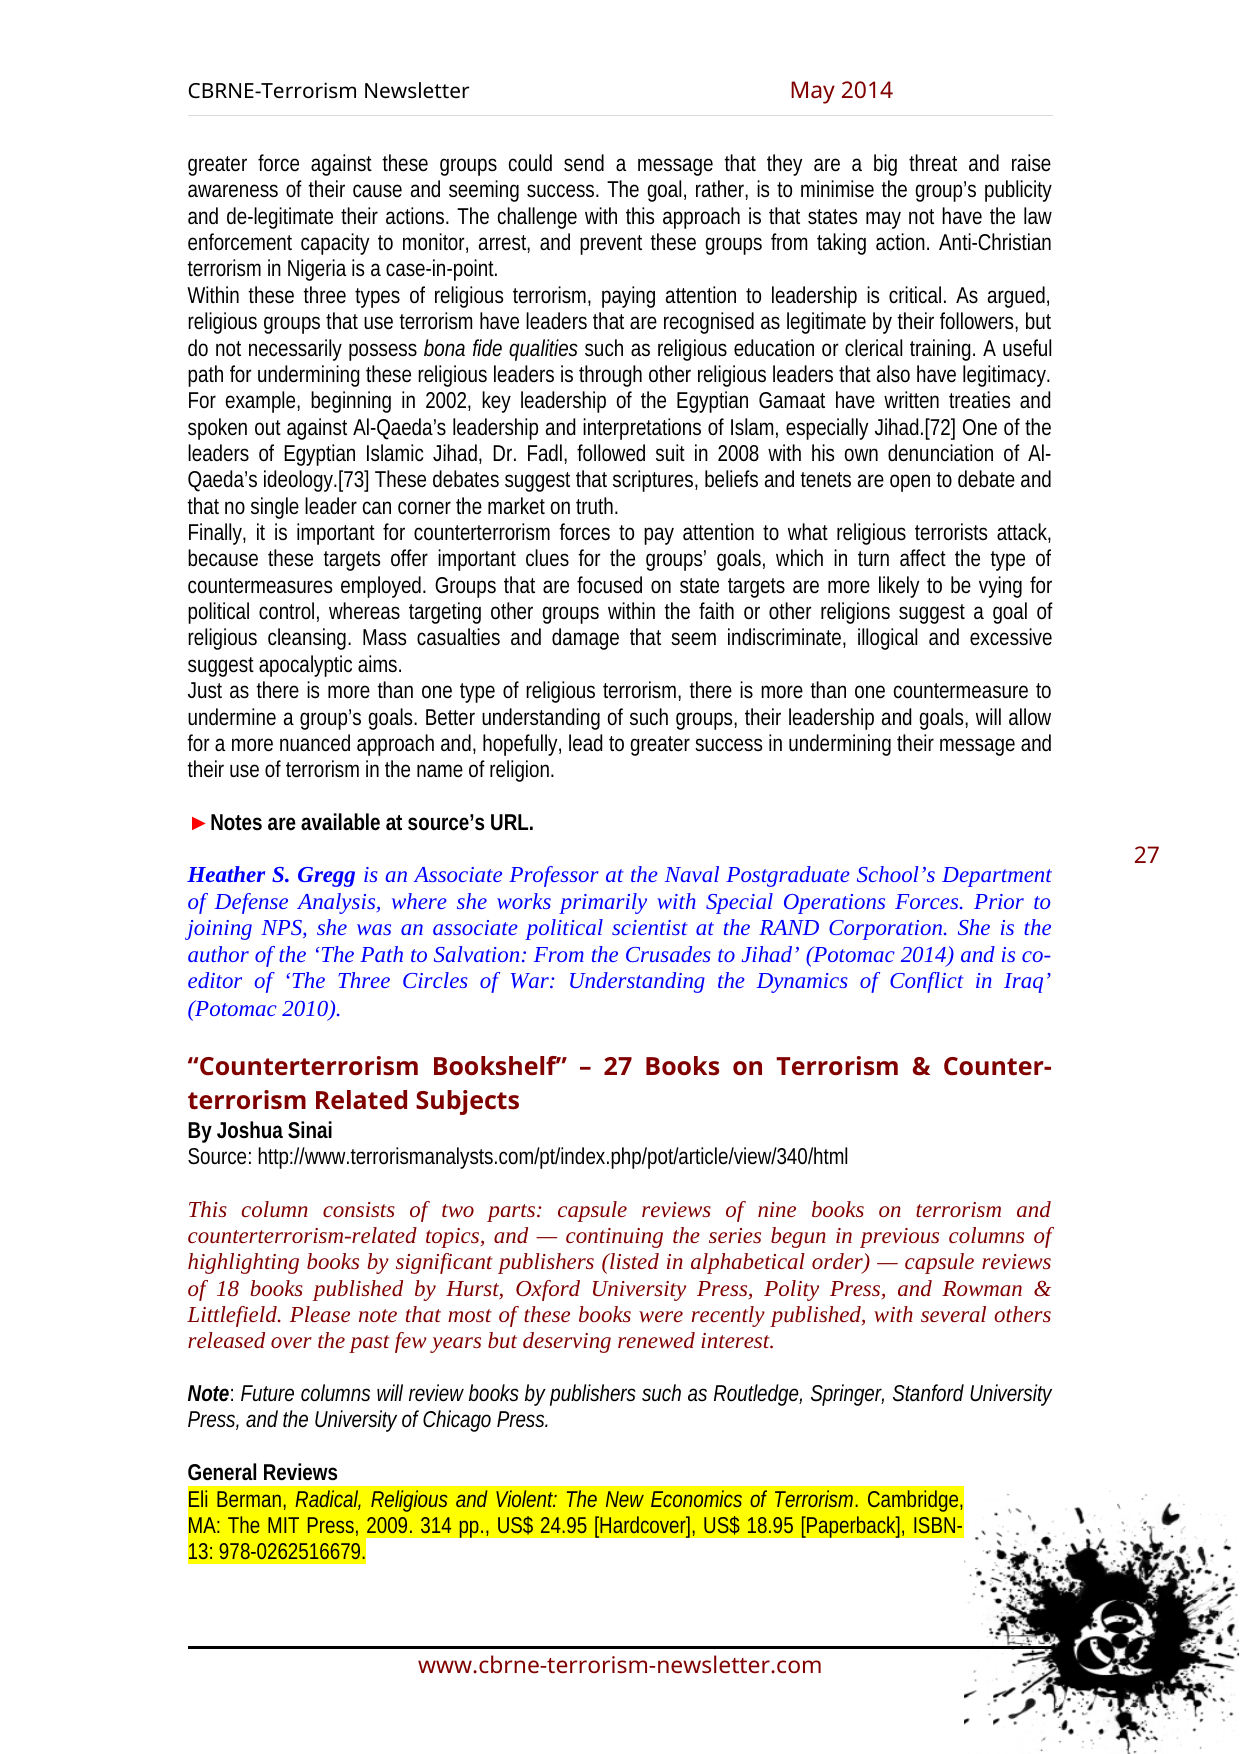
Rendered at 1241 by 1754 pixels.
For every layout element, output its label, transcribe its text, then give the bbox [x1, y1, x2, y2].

text By Joshua Sinai [187, 1117, 1053, 1143]
text General Reviews [187, 1459, 1053, 1486]
text This column consists of two parts: capsule reviews of nine books on terrorism and counterterrorism-related topics, and — continuing the series begun in previous columns of highlighting books by significant publishers (listed in alphabetical order) — capsule reviews of 18 books published by Hurst, Oxford University Press, Polity Press, and Rowman & Littlefield. Please note that most of these books were recently published, with several others released over the past few years but deserving renewed interest. [187, 1196, 1053, 1354]
text ►Notes are available at source’s URL. [187, 809, 1053, 835]
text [187, 150, 1053, 282]
text “Counterterrorism Bookshelf” – 27 Books on Terrorism & Counter-terrorism Related Subjects [187, 1048, 1053, 1117]
picture [964, 1483, 1240, 1754]
text Within these three types of religious terrorism, paying attention to leadership is critical. As argued, religious groups that use terrorism have leaders that are recognised as legitimate by their followers, but do not necessarily possess bona fide qualities such as religious education or clerical training. A useful path for undermining these religious leaders is through other religious leaders that also have legitimacy. For example, beginning in 2002, key leadership of the Egyptian Gamaat have written treaties and spoken out against Al-Qaeda’s leadership and interpretations of Islam, especially Jihad.[72] One of the leaders of Egyptian Islamic Jihad, Dr. Fadl, followed suit in 2008 with his own denunciation of Al-Qaeda’s ideology.[73] These debates suggest that scriptures, beliefs and tenets are open to debate and that no single leader can corner the market on truth. [187, 282, 1053, 519]
text Note: Future columns will review books by publishers such as Routledge, Springer, Stanford University Press, and the University of Chicago Press. [187, 1380, 1053, 1433]
text Eli Berman, Radical, Religious and Violent: The New Economics of Terrorism. Cambridge, MA: The MIT Press, 2009. 314 pp., US$ 24.95 [Hardcover], US$ 18.95 [Paperback], ISBN-13: 978-0262516679. [366, 1486, 1053, 1564]
text Source: http://www.terrorismanalysts.com/pt/index.php/pot/article/view/340/html [187, 1143, 1053, 1169]
text Finally, it is important for counterterrorism forces to pay attention to what religious terrorists attack, because these targets offer important clues for the groups’ goals, which in turn affect the type of countermeasures employed. Groups that are focused on state targets are more likely to be vying for political control, whereas targeting other groups within the faith or other religions suggest a goal of religious cleansing. Mass casualties and damage that seem indiscriminate, illogical and excessive suggest apocalyptic aims. [187, 519, 1053, 677]
text Heather S. Gregg is an Associate Professor at the Naval Postgraduate School’s Department of Defense Analysis, where she works primarily with Special Operations Forces. Prior to joining NPS, she was an associate political scientist at the RAND Corporation. She is the author of the ‘The Path to Salvation: From the Crusades to Jihad’ (Potomac 2014) and is co-editor of ‘The Three Circles of War: Understanding the Dynamics of Conflict in Iraq’ (Potomac 2010). [187, 862, 1053, 1022]
text Just as there is more than one type of religious terrorism, there is more than one countermeasure to undermine a group’s goals. Better understanding of such groups, their leadership and goals, will allow for a more nuanced approach and, hopefully, lead to greater success in undermining their message and their use of terrorism in the name of religion. [187, 677, 1053, 782]
